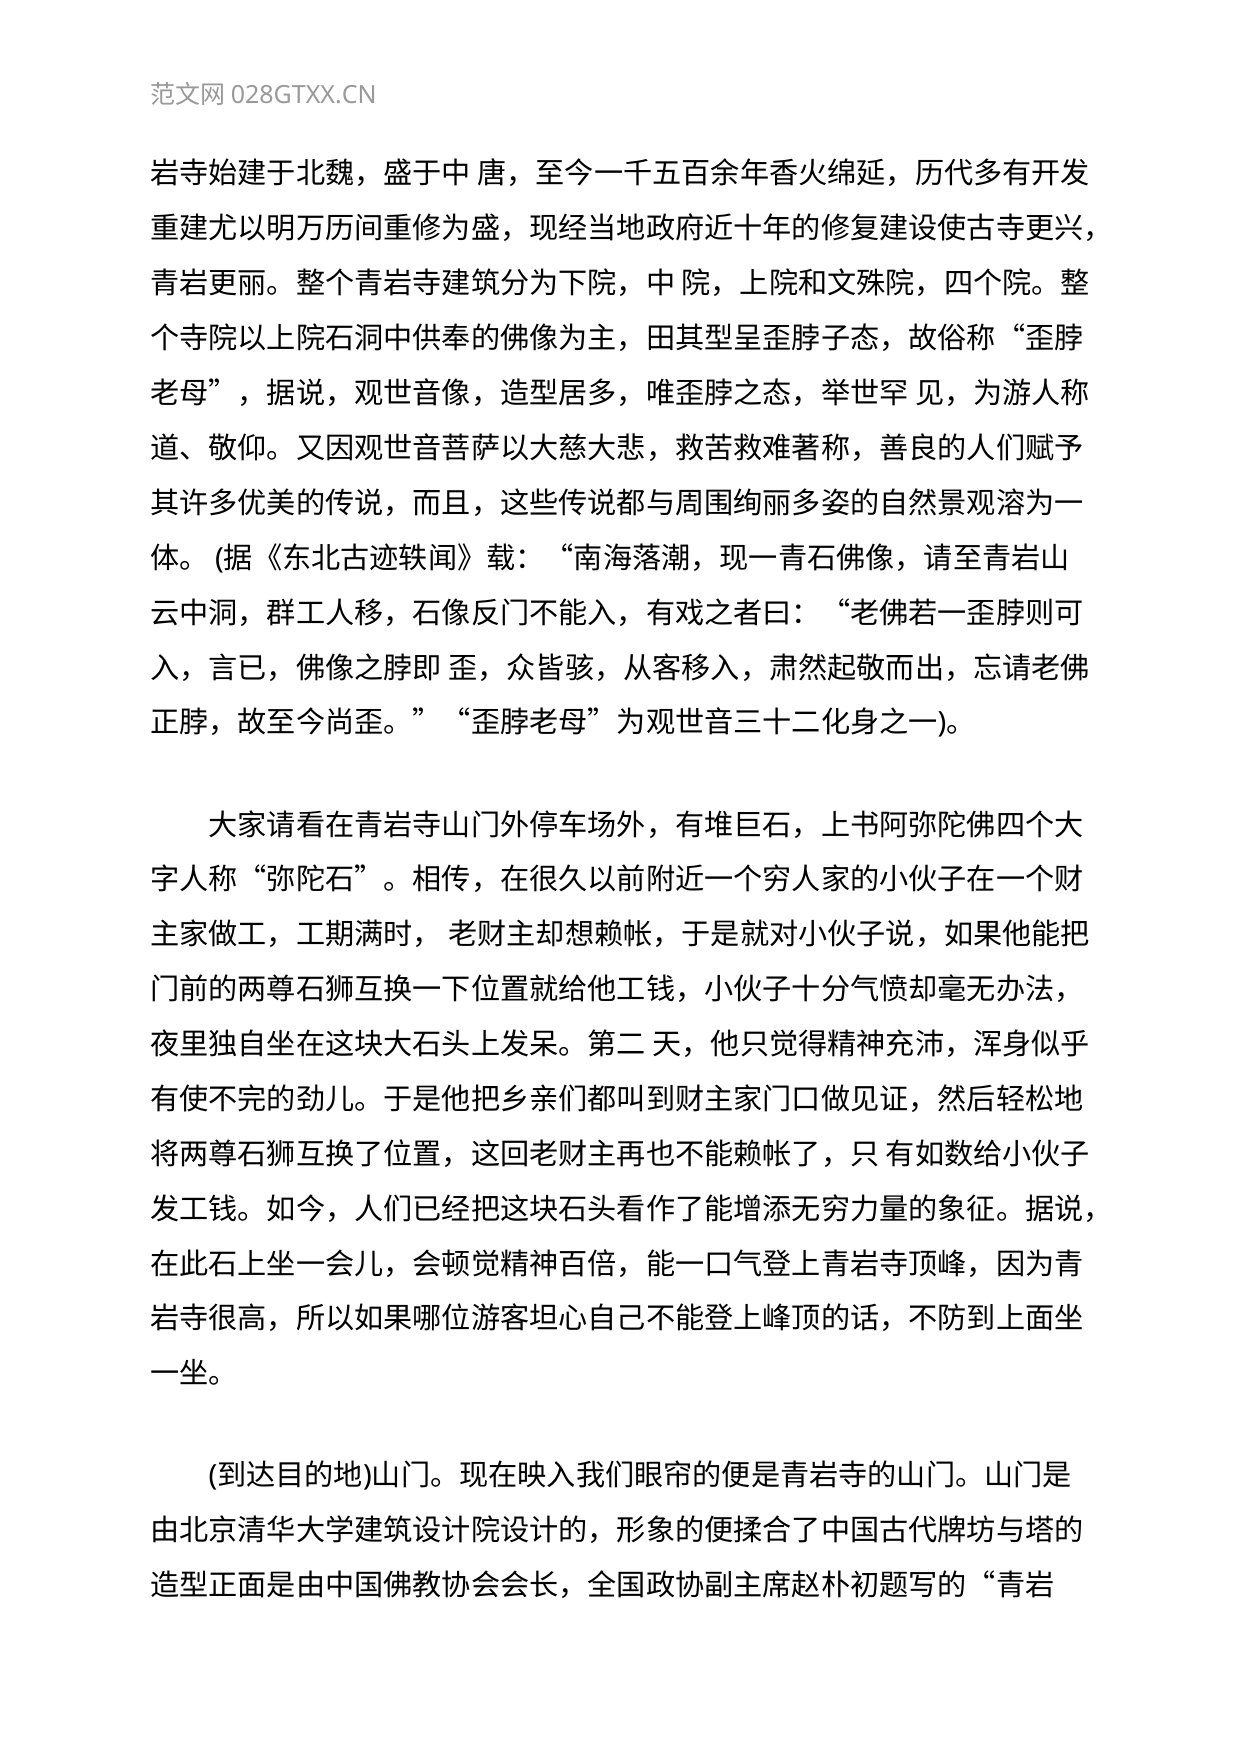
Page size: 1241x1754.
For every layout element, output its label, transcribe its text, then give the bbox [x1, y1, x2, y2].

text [150, 150, 1090, 741]
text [150, 1452, 1090, 1604]
text 大家请看在青岩寺山门外停车场外，有堆巨石，上书阿弥陀佛四个大字人称“弥陀石”。相传，在很久以前附近一个穷人家的小伙子在一个财主家做工，工期满时， 老财主却想赖帐，于是就对小伙子说，如果他能把门前的两尊石狮互换一下位置就给他工钱，小伙子十分气愤却毫无办法，夜里独自坐在这块大石头上发呆。第二 天，他只觉得精神充沛，浑身似乎有使不完的劲儿。于是他把乡亲们都叫到财主家门口做见证，然后轻松地将两尊石狮互换了位置，这回老财主再也不能赖帐了，只 有如数给小伙子发工钱。如今，人们已经把这块石头看作了能增添无穷力量的象征。据说，在此石上坐一会儿，会顿觉精神百倍，能一口气登上青岩寺顶峰，因为青 岩寺很高，所以如果哪位游客坦心自己不能登上峰顶的话，不防到上面坐一坐。 [150, 801, 1090, 1392]
